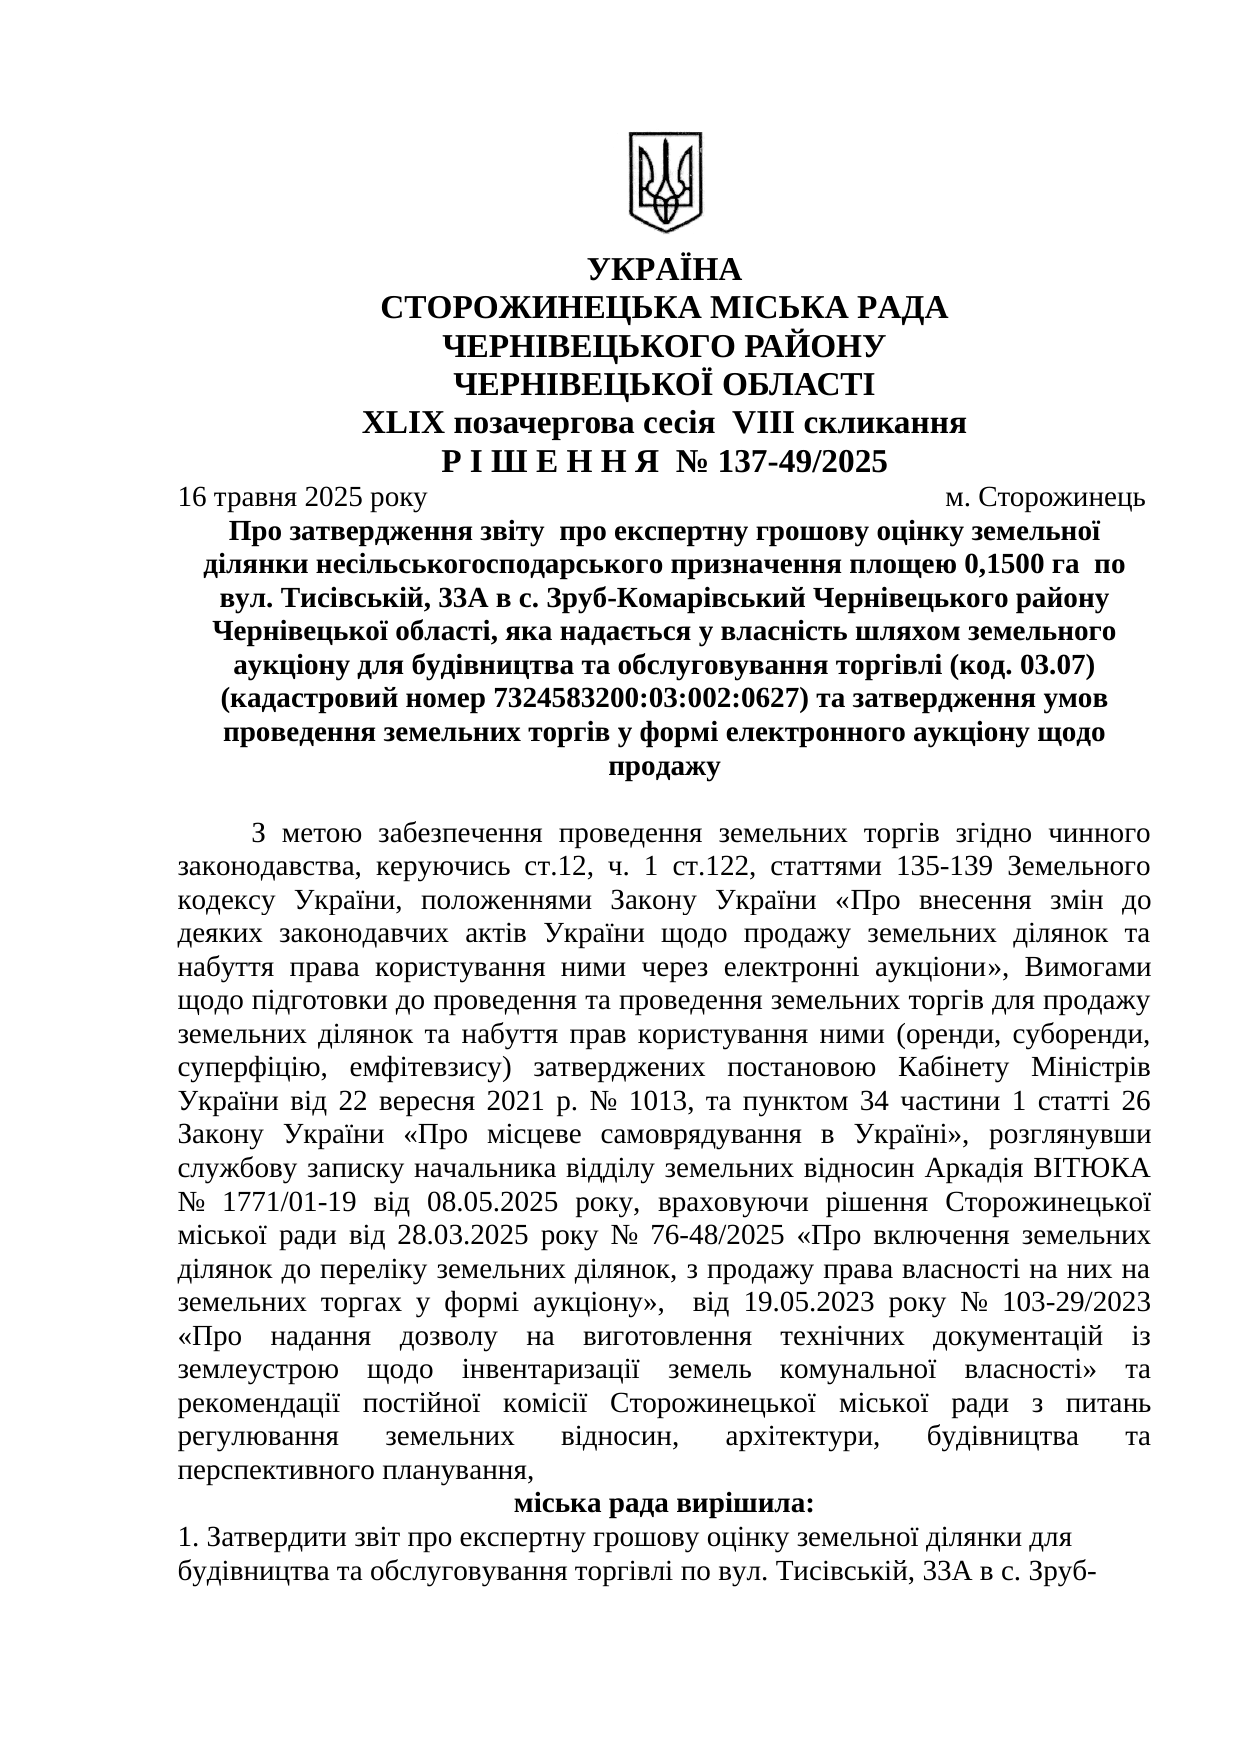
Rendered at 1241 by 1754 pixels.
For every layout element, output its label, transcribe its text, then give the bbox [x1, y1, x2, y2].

text З метою забезпечення проведення земельних торгів згідно чинного законодавства, керуючись ст.12, ч. 1 ст.122, статтями 135-139 Земельного кодексу України, положеннями Закону України «Про внесення змін до деяких законодавчих актів України щодо продажу земельних ділянок та набуття права користування ними через електронні аукціони», Вимогами щодо підготовки до проведення та проведення земельних торгів для продажу земельних ділянок та набуття прав користування ними (оренди, суборенди, суперфіцію, емфітевзису) затверджених постановою Кабінету Міністрів України від 22 вересня 2021 р. № 1013, та пунктом 34 частини 1 статті 26 Закону України «Про місцеве самоврядування в Україні», розглянувши службову записку начальника відділу земельних відносин Аркадія ВІТЮКА № 1771/01-19 від 08.05.2025 року, враховуючи рішення Сторожинецької міської ради від 28.03.2025 року № 76-48/2025 «Про включення земельних ділянок до переліку земельних ділянок, з продажу права власності на них на земельних торгах у формі аукціону», від 19.05.2023 року № 103-29/2023 «Про надання дозволу на виготовлення технічних документацій із землеустрою щодо інвентаризації земель комунальної власності» та рекомендації постійної комісії Сторожинецької міської ради з питань регулювання земельних відносин, архітектури, будівництва та перспективного планування, [177, 949, 1152, 1486]
text СТОРОЖИНЕЦЬКА МІСЬКА РАДА [177, 288, 1152, 326]
text ЧЕРНІВЕЦЬКОЇ ОБЛАСТІ [177, 364, 1152, 403]
text міська рада вирішила: [177, 1486, 1152, 1519]
text 1. Затвердити звіт про експертну грошову оцінку земельної ділянки для будівництва та обслуговування торгівлі по вул. Тисівській, 33А в с. Зруб- [177, 1519, 1152, 1586]
text ХLІХ позачергова сесія VIІI скликання [177, 403, 1152, 441]
text Про затвердження звіту про експертну грошову оцінку земельної ділянки несільськогосподарського призначення площею 0,1500 га по вул. Тисівській, 33А в с. Зруб-Комарівський Чернівецького району Чернівецької області, яка надається у власність шляхом земельного аукціону для будівництва та обслуговування торгівлі (код. 03.07) (кадастровий номер 7324583200:03:002:0627) та затвердження умов проведення земельних торгів у формі електронного аукціону щодо продажу [177, 513, 1152, 781]
text З метою забезпечення проведення земельних торгів згідно чинного законодавства, керуючись ст.12, ч. 1 ст.122, статтями 135-139 Земельного кодексу України, положеннями Закону України «Про внесення змін до деяких законодавчих актів України щодо продажу земельних ділянок та набуття права користування ними через електронні аукціони», Вимогами щодо підготовки до проведення та проведення земельних торгів для продажу земельних ділянок та набуття прав користування ними (оренди, суборенди, суперфіцію, емфітевзису) затверджених постановою Кабінету Міністрів України від 22 вересня 2021 р. № 1013, та пунктом 34 частини 1 статті 26 Закону України «Про місцеве самоврядування в Україні», розглянувши службову записку начальника відділу земельних відносин Аркадія ВІТЮКА № 1771/01-19 від 08.05.2025 року, враховуючи рішення Сторожинецької міської ради від 28.03.2025 року № 76-48/2025 «Про включення земельних ділянок до переліку земельних ділянок, з продажу права власності на них на земельних торгах у формі аукціону», від 19.05.2023 року № 103-29/2023 «Про надання дозволу на виготовлення технічних документацій із землеустрою щодо інвентаризації земель комунальної власності» та рекомендації постійної комісії Сторожинецької міської ради з питань регулювання земельних відносин, архітектури, будівництва та перспективного планування, [177, 815, 1152, 915]
text ЧЕРНІВЕЦЬКОГО РАЙОНУ [177, 326, 1152, 364]
text Р І Ш Е Н Н Я № 137-49/2025 [177, 441, 1152, 479]
picture [608, 118, 720, 250]
text 16 травня 2025 року м. Сторожинець [177, 479, 1152, 513]
text УКРАЇНА [177, 249, 1152, 288]
